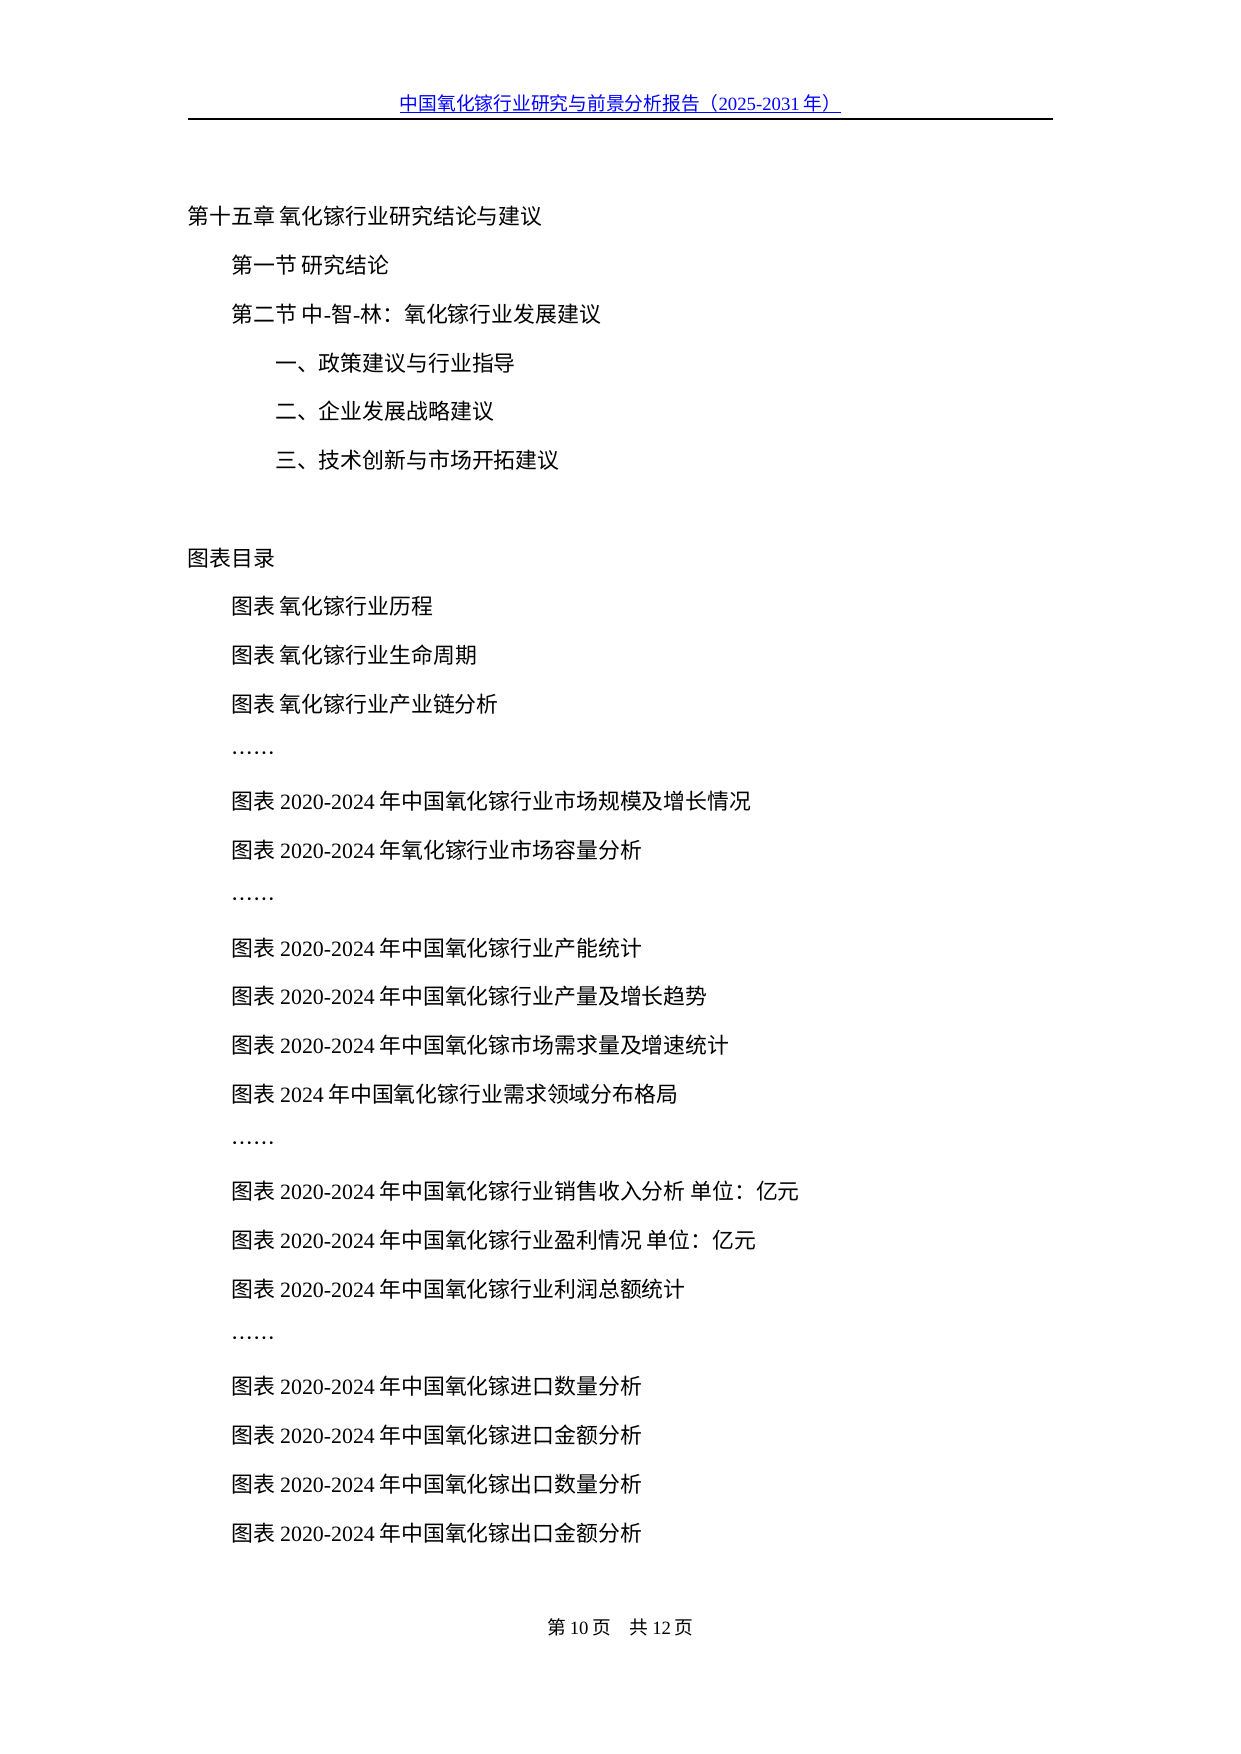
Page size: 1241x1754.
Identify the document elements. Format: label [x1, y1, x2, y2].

text [187, 150, 1053, 1548]
